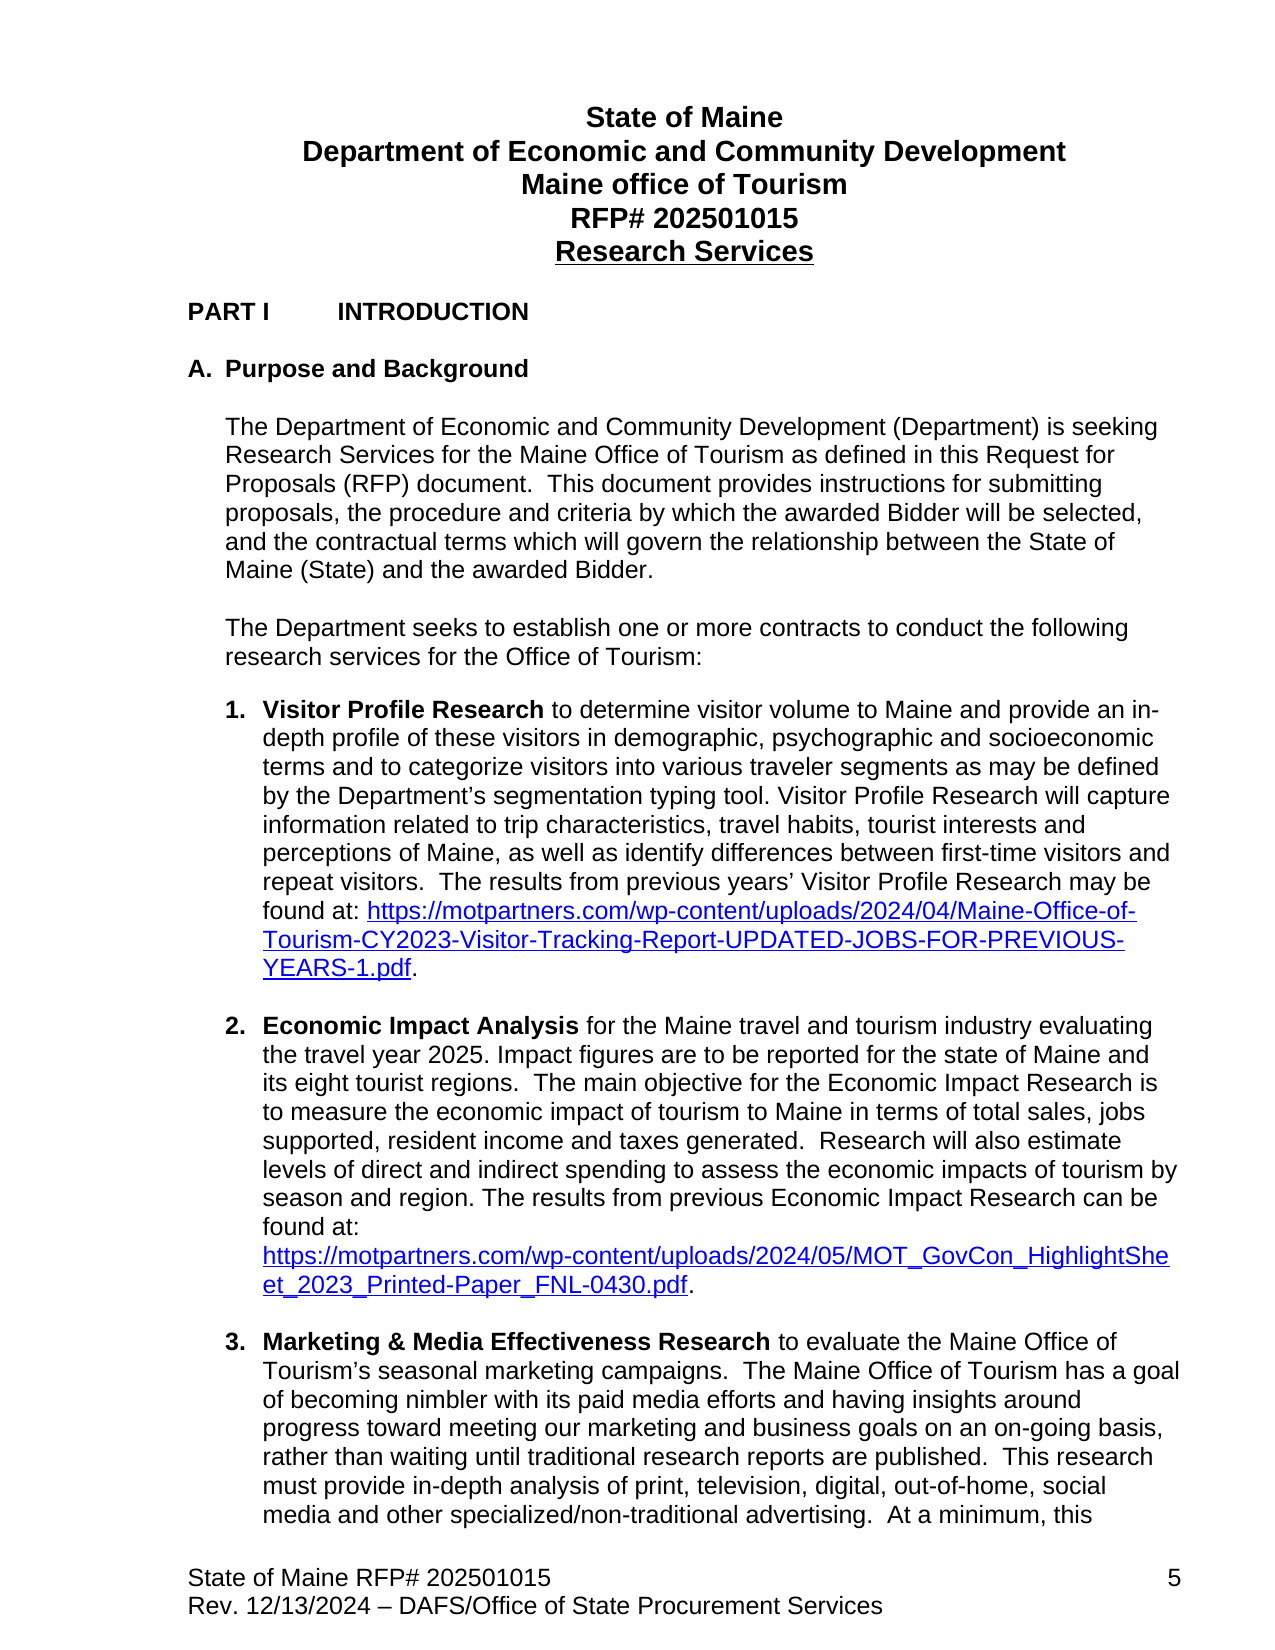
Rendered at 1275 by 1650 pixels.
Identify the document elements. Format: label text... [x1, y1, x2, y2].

text RFP# 202501015 [187, 201, 1181, 234]
text The Department of Economic and Community Development (Department) is seeking Research Services for the Maine Office of Tourism as defined in this Request for Proposals (RFP) document. This document provides instructions for submitting proposals, the procedure and criteria by which the awarded Bidder will be selected, and the contractual terms which will govern the relationship between the State of Maine (State) and the awarded Bidder. [225, 412, 1181, 584]
text Department of Economic and Community Development [187, 134, 1181, 167]
list Economic Impact Analysis for the Maine travel and tourism industry evaluating the travel year 2025. Impact figures are to be reported for the state of Maine and its eight tourist regions. The main objective for the Economic Impact Research is to measure the economic impact of tourism to Maine in terms of total sales, jobs supported, resident income and taxes generated. Research will also estimate levels of direct and indirect spending to assess the economic impacts of tourism by season and region. The results from previous Economic Impact Research can be found at: https://motpartners.com/wp-content/uploads/2024/05/MOT_GovCon_HighlightSheet_2023_Printed-Paper_FNL-0430.pdf. [225, 1011, 1181, 1298]
list Purpose and Background [187, 354, 1181, 383]
text The Department seeks to establish one or more contracts to conduct the following research services for the Office of Tourism: [225, 613, 1181, 671]
text Research Services [187, 234, 1181, 268]
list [225, 1327, 1181, 1528]
text State of Maine [187, 100, 1181, 134]
text PART I INTRODUCTION [187, 297, 1181, 326]
text Maine office of Tourism [187, 167, 1181, 201]
list Visitor Profile Research to determine visitor volume to Maine and provide an in-depth profile of these visitors in demographic, psychographic and socioeconomic terms and to categorize visitors into various traveler segments as may be defined by the Department’s segmentation typing tool. Visitor Profile Research will capture information related to trip characteristics, travel habits, tourist interests and perceptions of Maine, as well as identify differences between first-time visitors and repeat visitors. The results from previous years’ Visitor Profile Research may be found at: https://motpartners.com/wp-content/uploads/2024/04/Maine-Office-of-Tourism-CY2023-Visitor-Tracking-Report-UPDATED-JOBS-FOR-PREVIOUS-YEARS-1.pdf. [225, 694, 1181, 982]
